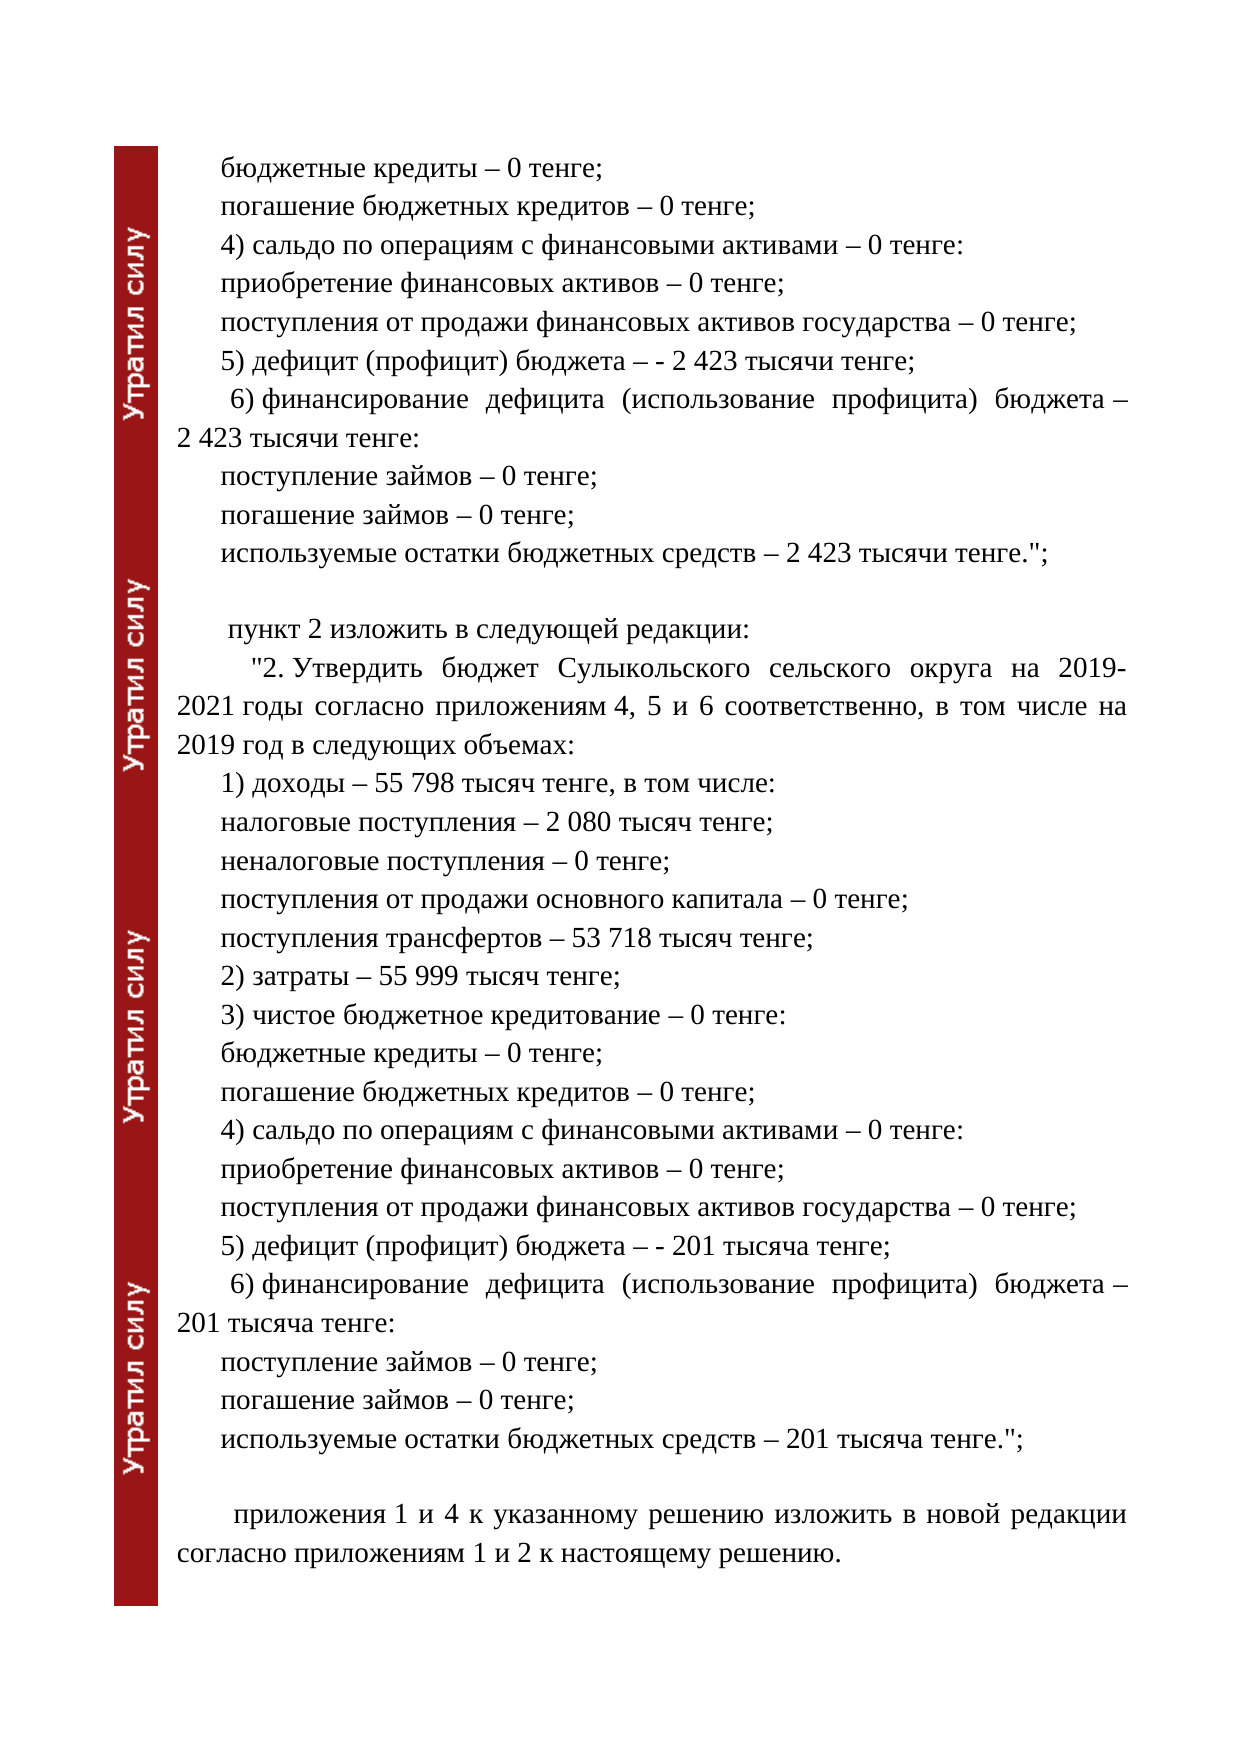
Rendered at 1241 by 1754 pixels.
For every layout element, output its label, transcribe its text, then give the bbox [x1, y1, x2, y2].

picture [114, 1069, 158, 1074]
picture [114, 799, 158, 804]
picture [114, 876, 158, 881]
picture [114, 146, 158, 150]
picture [114, 1377, 158, 1382]
picture [114, 1454, 158, 1497]
picture [114, 338, 158, 343]
picture [114, 992, 158, 997]
picture [114, 1416, 158, 1421]
text поступление займов – 0 тенге; [112, 1344, 1128, 1377]
text 6) финансирование дефицита (использование профицита) бюджета – 2 423 тысячи тенге: [112, 381, 1128, 453]
text пункт 2 изложить в следующей редакции: [112, 611, 1128, 645]
text налоговые поступления – 2 080 тысяч тенге; [112, 804, 1128, 838]
picture [114, 222, 158, 227]
picture [114, 761, 158, 766]
text погашение бюджетных кредитов – 0 тенге; [112, 1074, 1128, 1107]
text поступления трансфертов – 53 718 тысяч тенге; [112, 920, 1128, 953]
text приложения 1 и 4 к указанному решению изложить в новой редакции согласно приложениям 1 и 2 к настоящему решению. [112, 1497, 1128, 1569]
picture [114, 1339, 158, 1344]
picture [114, 645, 158, 650]
text поступления от продажи финансовых активов государства – 0 тенге; [112, 1189, 1128, 1223]
text 1) доходы – 55 798 тысяч тенге, в том числе: [112, 766, 1128, 799]
picture [114, 492, 158, 497]
text поступления от продажи финансовых активов государства – 0 тенге; [112, 304, 1128, 338]
text 5) дефицит (профицит) бюджета – - 201 тысяча тенге; [112, 1228, 1128, 1262]
text бюджетные кредиты – 0 тенге; [112, 1035, 1128, 1069]
picture [114, 1262, 158, 1267]
picture [114, 1107, 158, 1112]
picture [114, 183, 158, 188]
text 4) сальдо по операциям с финансовыми активами – 0 тенге: [112, 1112, 1128, 1146]
text погашение бюджетных кредитов – 0 тенге; [112, 188, 1128, 222]
picture [114, 530, 158, 535]
text 6) финансирование дефицита (использование профицита) бюджета – 201 тысяча тенге: [112, 1267, 1128, 1339]
text поступление займов – 0 тенге; [112, 458, 1128, 492]
picture [114, 915, 158, 920]
text приобретение финансовых активов – 0 тенге; [112, 266, 1128, 299]
text 2) затраты – 55 999 тысяч тенге; [112, 958, 1128, 992]
picture [114, 569, 158, 611]
picture [114, 299, 158, 304]
picture [114, 453, 158, 458]
text "2. Утвердить бюджет Сулыкольского сельского округа на 2019-2021 годы согласно приложениям 4, 5 и 6 соответственно, в том числе на 2019 год в следующих объемах: [112, 650, 1128, 761]
text используемые остатки бюджетных средств – 2 423 тысячи тенге."; [112, 535, 1128, 569]
text погашение займов – 0 тенге; [112, 1382, 1128, 1416]
text 4) сальдо по операциям с финансовыми активами – 0 тенге: [112, 227, 1128, 261]
text 3) чистое бюджетное кредитование – 0 тенге: [112, 997, 1128, 1030]
picture [114, 838, 158, 843]
text погашение займов – 0 тенге; [112, 497, 1128, 530]
text приобретение финансовых активов – 0 тенге; [112, 1151, 1128, 1184]
text неналоговые поступления – 0 тенге; [112, 843, 1128, 876]
text бюджетные кредиты – 0 тенге; [112, 150, 1128, 183]
text 5) дефицит (профицит) бюджета – - 2 423 тысячи тенге; [112, 343, 1128, 376]
picture [114, 1223, 158, 1228]
picture [114, 1030, 158, 1035]
text используемые остатки бюджетных средств – 201 тысяча тенге."; [112, 1421, 1128, 1454]
picture [114, 953, 158, 958]
picture [114, 1146, 158, 1151]
picture [114, 261, 158, 266]
picture [114, 376, 158, 381]
text поступления от продажи основного капитала – 0 тенге; [112, 881, 1128, 915]
picture [114, 1184, 158, 1189]
picture [114, 1569, 158, 1606]
